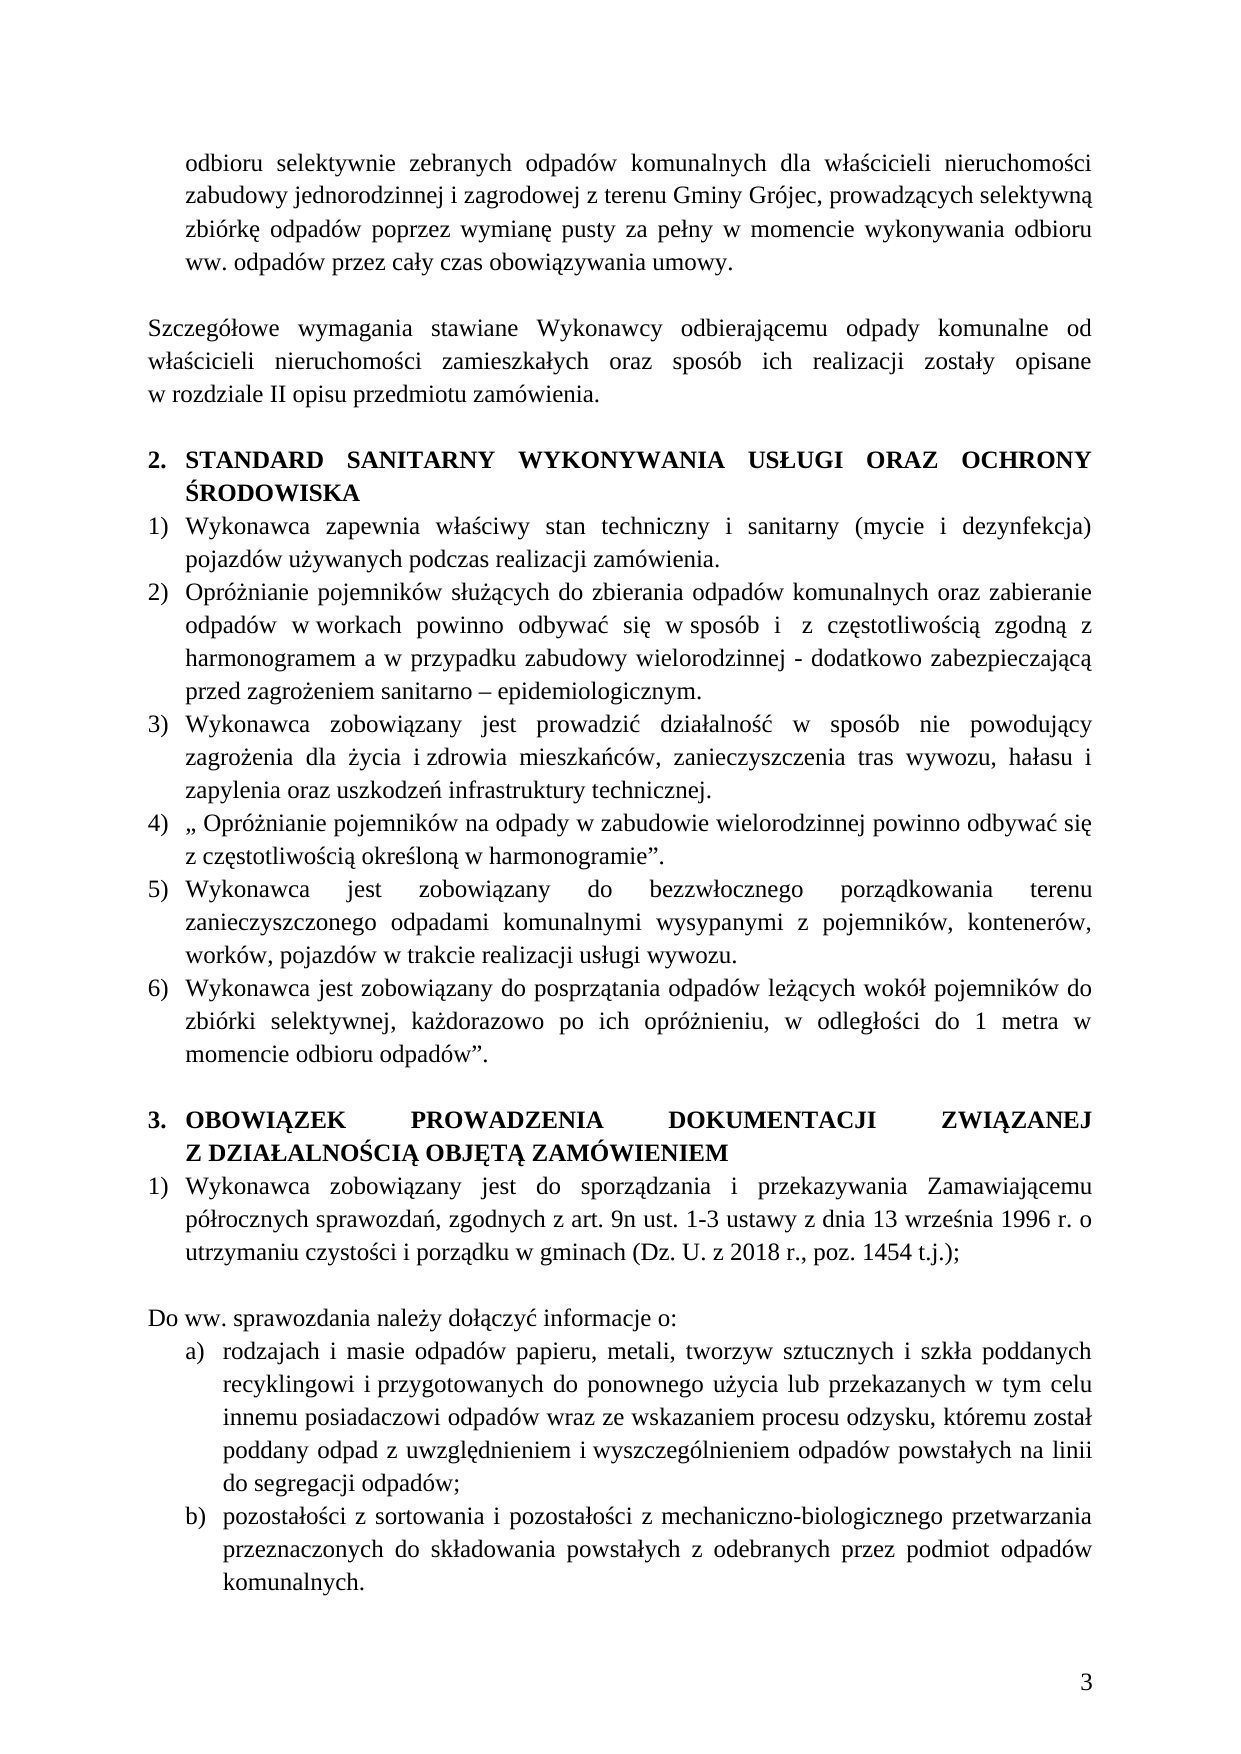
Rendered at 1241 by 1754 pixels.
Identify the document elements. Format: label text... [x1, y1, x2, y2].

list STANDARD SANITARNY WYKONYWANIA USŁUGI ORAZ OCHRONY ŚRODOWISKA [148, 445, 1093, 507]
list Opróżnianie pojemników służących do zbierania odpadów komunalnych oraz zabieranie odpadów w workach powinno odbywać się w sposób i z częstotliwością zgodną z harmonogramem a w przypadku zabudowy wielorodzinnej - dodatkowo zabezpieczającą przed zagrożeniem sanitarno – epidemiologicznym. [148, 577, 1093, 705]
list OBOWIĄZEK PROWADZENIA DOKUMENTACJI ZWIĄZANEJ Z DZIAŁALNOŚCIĄ OBJĘTĄ ZAMÓWIENIEM [148, 1105, 1093, 1167]
list „ Opróżnianie pojemników na odpady w zabudowie wielorodzinnej powinno odbywać się z częstotliwością określoną w harmonogramie”. [148, 808, 1093, 870]
list rodzajach i masie odpadów papieru, metali, tworzyw sztucznych i szkła poddanych recyklingowi i przygotowanych do ponownego użycia lub przekazanych w tym celu innemu posiadaczowi odpadów wraz ze wskazaniem procesu odzysku, któremu został poddany odpad z uwzględnieniem i wyszczególnieniem odpadów powstałych na linii do segregacji odpadów; [185, 1336, 1093, 1497]
list Wykonawca jest zobowiązany do bezzwłocznego porządkowania terenu zanieczyszczonego odpadami komunalnymi wysypanymi z pojemników, kontenerów, worków, pojazdów w trakcie realizacji usługi wywozu. [148, 874, 1093, 969]
list Wykonawca jest zobowiązany do posprzątania odpadów leżących wokół pojemników do zbiórki selektywnej, każdorazowo po ich opróżnieniu, w odległości do 1 metra w momencie odbioru odpadów”. [148, 973, 1093, 1068]
list Wykonawca zobowiązany jest prowadzić działalność w sposób nie powodujący zagrożenia dla życia i zdrowia mieszkańców, zanieczyszczenia tras wywozu, hałasu i zapylenia oraz uszkodzeń infrastruktury technicznej. [148, 709, 1093, 804]
list pozostałości z sortowania i pozostałości z mechaniczno-biologicznego przetwarzania przeznaczonych do składowania powstałych z odebranych przez podmiot odpadów komunalnych. [185, 1501, 1093, 1596]
list Wykonawca zobowiązany jest do sporządzania i przekazywania Zamawiającemu półrocznych sprawozdań, zgodnych z art. 9n ust. 1-3 ustawy z dnia 13 września 1996 r. o utrzymaniu czystości i porządku w gminach (Dz. U. z 2018 r., poz. 1454 t.j.); [148, 1171, 1093, 1266]
text Szczegółowe wymagania stawiane Wykonawcy odbierającemu odpady komunalne od właścicieli nieruchomości zamieszkałych oraz sposób ich realizacji zostały opisane w rozdziale II opisu przedmiotu zamówienia. [148, 313, 1093, 407]
list Wykonawca zapewnia właściwy stan techniczny i sanitarny (mycie i dezynfekcja) pojazdów używanych podczas realizacji zamówienia. [148, 511, 1093, 573]
text Do ww. sprawozdania należy dołączyć informacje o: [148, 1303, 1093, 1332]
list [148, 148, 1093, 275]
